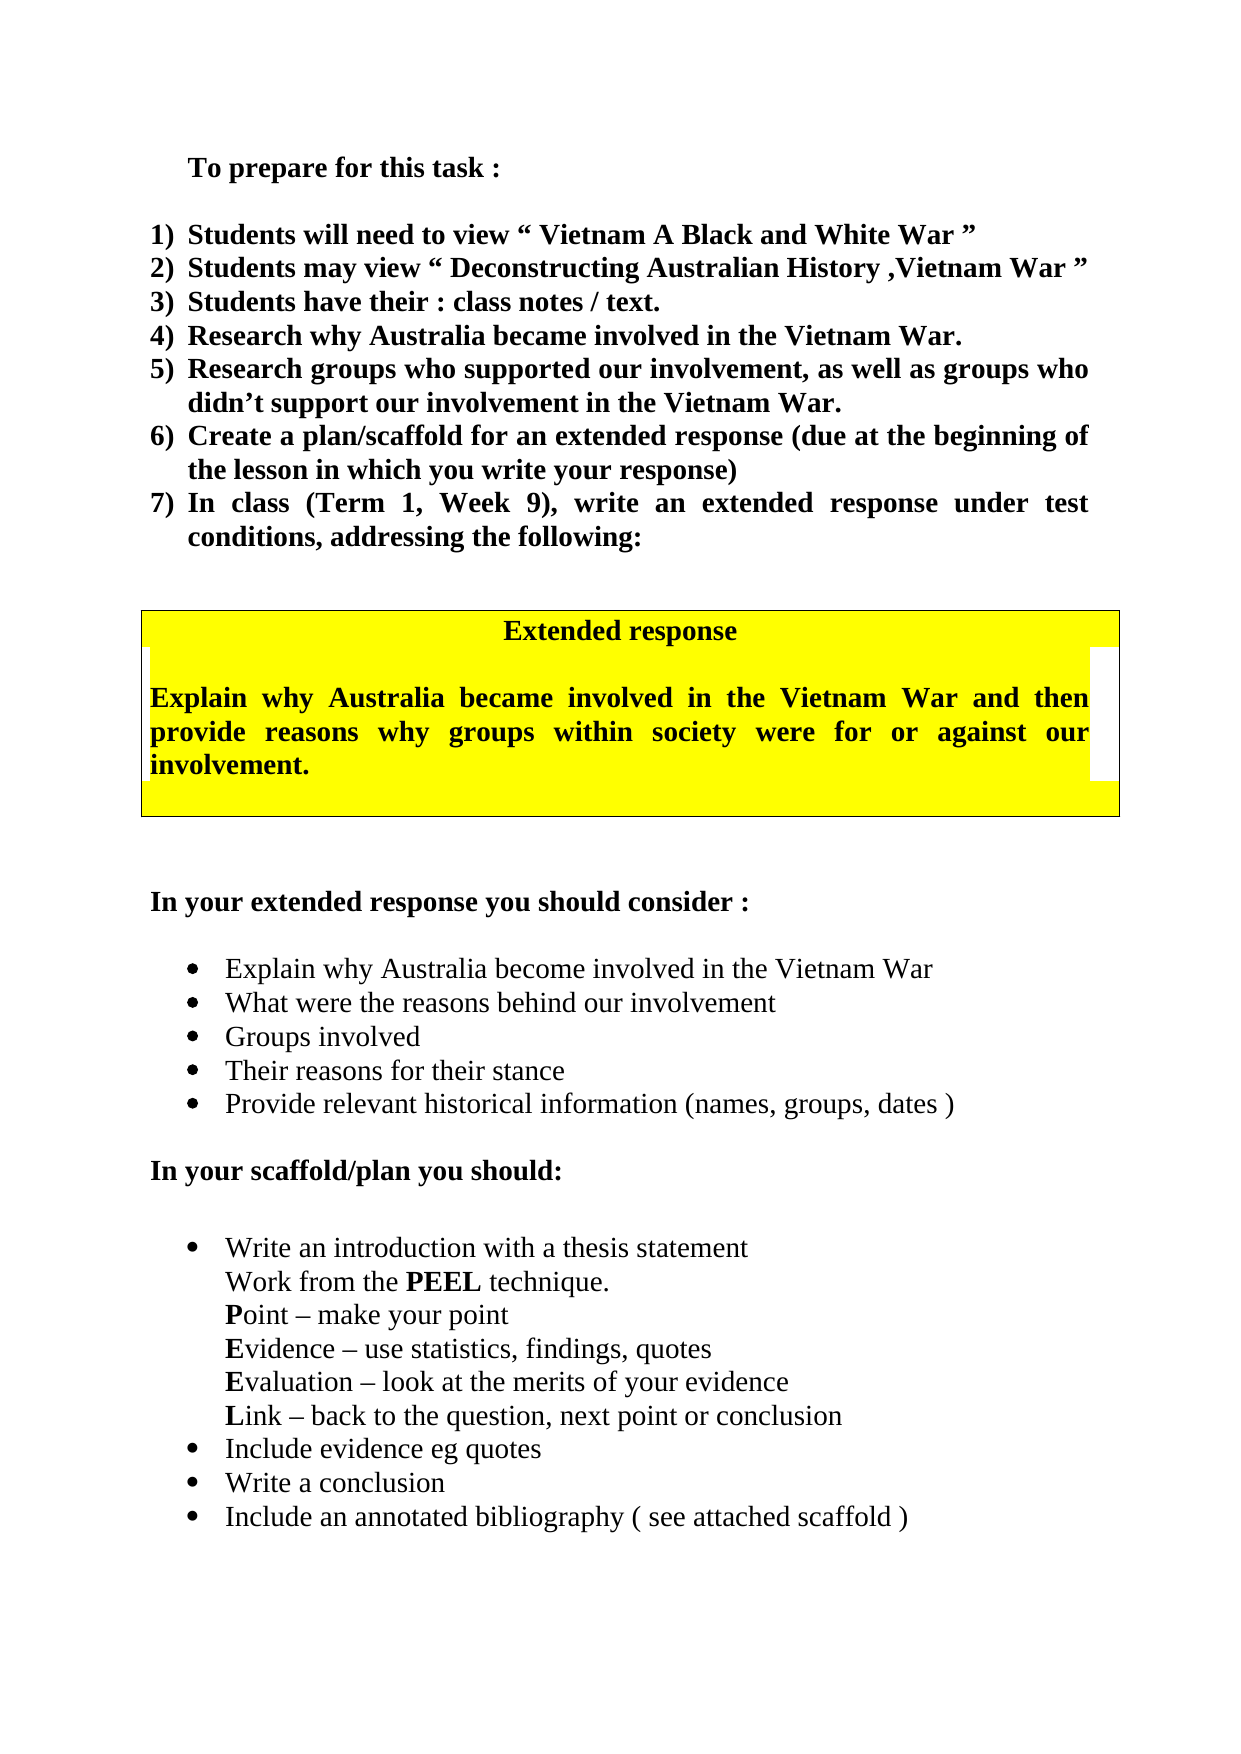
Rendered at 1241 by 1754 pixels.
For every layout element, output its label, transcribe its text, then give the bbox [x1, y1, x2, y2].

text Evidence – use statistics, findings, quotes [225, 1331, 1090, 1364]
list Provide relevant historical information (names, groups, dates ) [187, 1086, 1090, 1120]
list Include an annotated bibliography ( see attached scaffold ) [187, 1499, 1090, 1532]
text In your extended response you should consider : [150, 884, 1090, 918]
list Groups involved [187, 1019, 1090, 1053]
list Their reasons for their stance [187, 1053, 1090, 1086]
list Include evidence eg quotes [187, 1431, 1090, 1465]
list Write an introduction with a thesis statement [187, 1230, 1090, 1264]
text Link – back to the question, next point or conclusion [225, 1398, 1090, 1431]
list Students have their : class notes / text. [150, 284, 1090, 318]
list Students may view “ Deconstructing Australian History ,Vietnam War ” [150, 251, 1090, 284]
list What were the reasons behind our involvement [187, 985, 1090, 1019]
list In class (Term 1, Week 9), write an extended response under test conditions, addressing the following: [150, 485, 1090, 552]
text In your scaffold/plan you should: [150, 1153, 1090, 1187]
list Explain why Australia become involved in the Vietnam War [187, 952, 1090, 985]
list Students will need to view “ Vietnam A Black and White War ” [150, 217, 1090, 251]
text Extended response [142, 611, 1119, 647]
text Evaluation – look at the merits of your evidence [225, 1364, 1090, 1398]
list Create a plan/scaffold for an extended response (due at the beginning of the lesson in which you write your response) [150, 418, 1090, 485]
list Research why Australia became involved in the Vietnam War. [150, 318, 1090, 351]
text Point – make your point [225, 1297, 1090, 1331]
text Work from the PEEL technique. [225, 1264, 1090, 1297]
list Write a conclusion [187, 1465, 1090, 1499]
text Explain why Australia became involved in the Vietnam War and then provide reasons why groups within society were for or against our involvement. [150, 680, 1090, 778]
text To prepare for this task : [187, 150, 1090, 183]
list Research groups who supported our involvement, as well as groups who didn’t support our involvement in the Vietnam War. [150, 351, 1090, 418]
